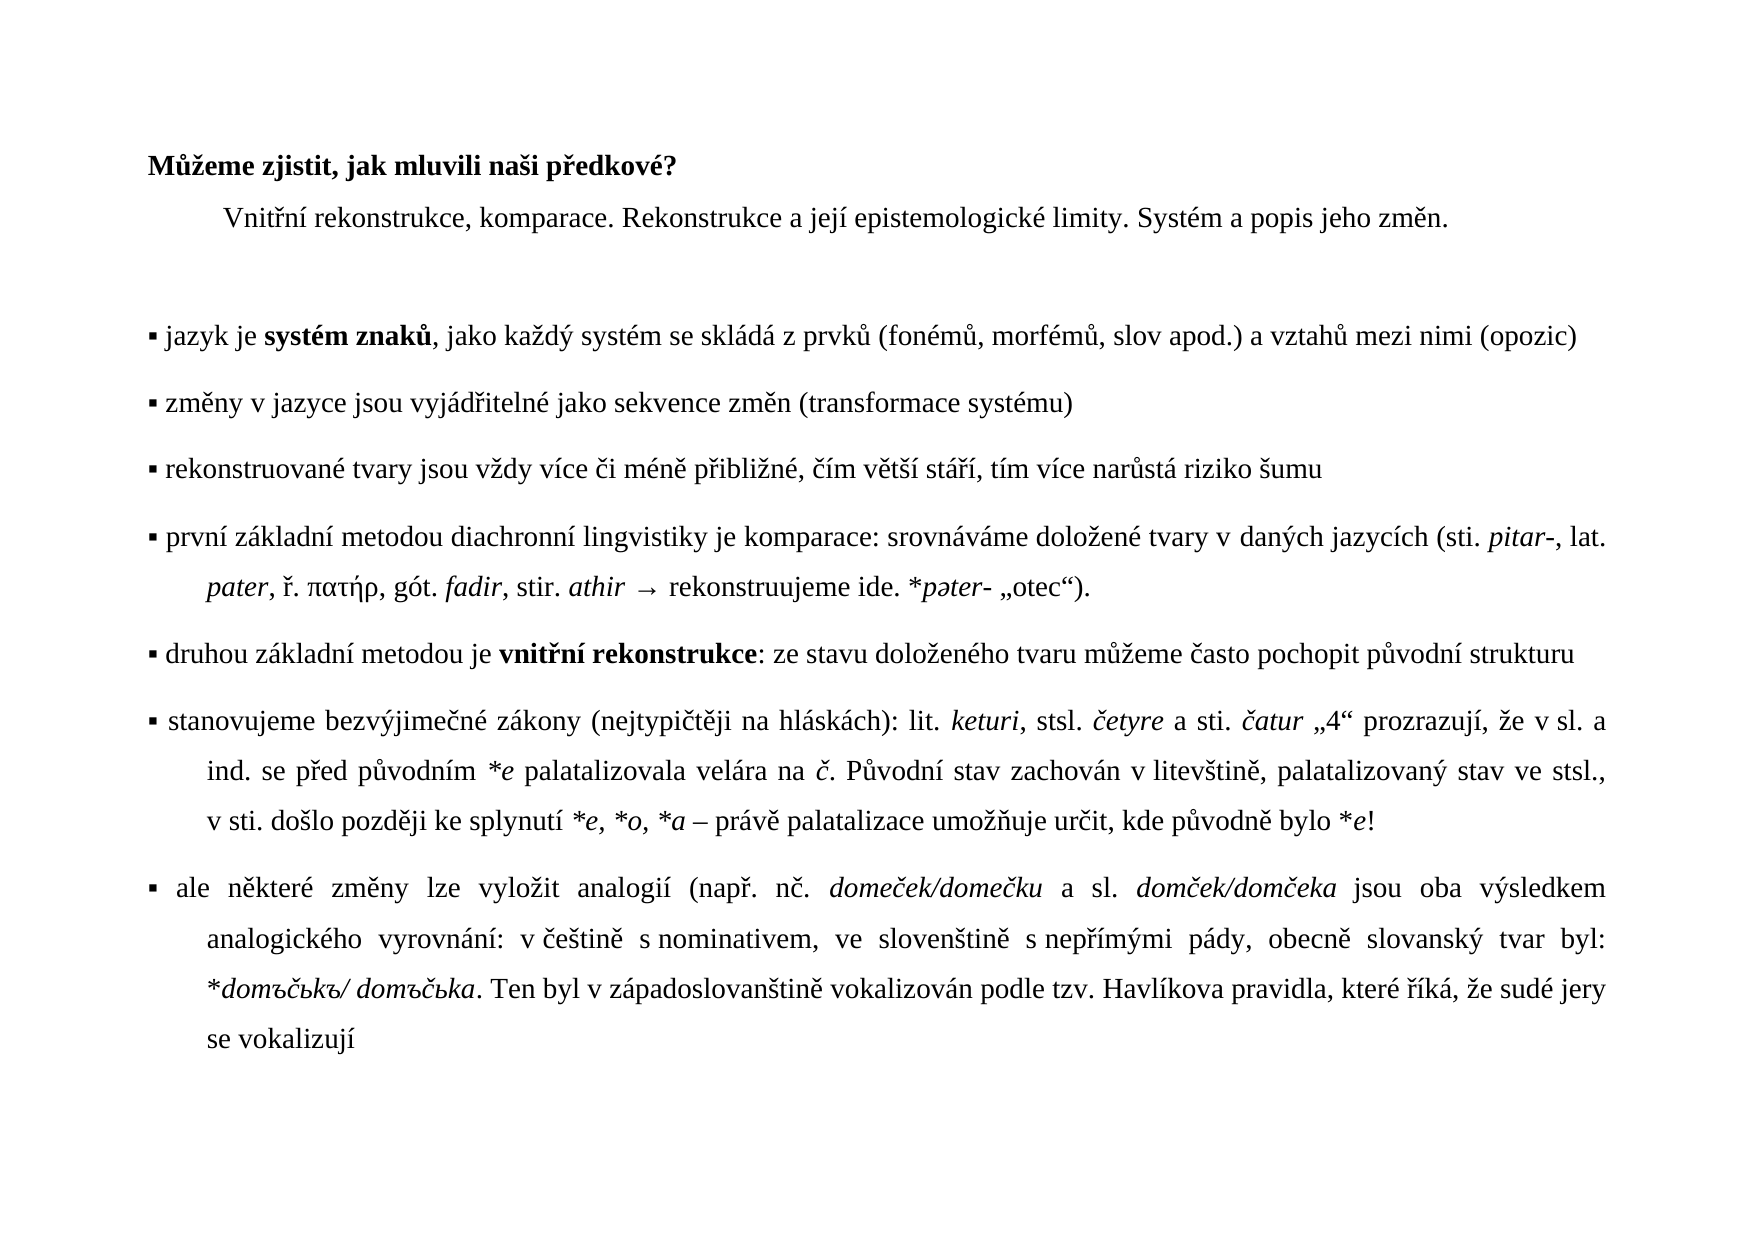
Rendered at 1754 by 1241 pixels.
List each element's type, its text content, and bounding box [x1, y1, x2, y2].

text ▪ ale některé změny lze vyložit analogií (např. nč. domeček/domečku a sl. domček/domčeka jsou oba výsledkem analogického vyrovnání: v češtině s nominativem, ve slovenštině s nepřímými pády, obecně slovanský tvar byl: *domъčьkъ/ domъčьka. Ten byl v západoslovanštině vokalizován podle tzv. Havlíkova pravidla, které říká, že sudé jery se vokalizují [148, 871, 1606, 1055]
text ▪ druhou základní metodou je vnitřní rekonstrukce: ze stavu doloženého tvaru můžeme často pochopit původní strukturu [148, 636, 1606, 669]
text ▪ jazyk je systém znaků, jako každý systém se skládá z prvků (fonémů, morfémů, slov apod.) a vztahů mezi nimi (opozic) [148, 318, 1606, 351]
text ▪ rekonstruované tvary jsou vždy více či méně přibližné, čím větší stáří, tím více narůstá riziko šumu [148, 452, 1606, 485]
text ▪ stanovujeme bezvýjimečné zákony (nejtypičtěji na hláskách): lit. keturi, stsl. četyre a sti. čatur „4“ prozrazují, že v sl. a ind. se před původním *e palatalizovala velára na č. Původní stav zachován v litevštině, palatalizovaný stav ve stsl., v sti. došlo později ke splynutí *e, *o, *a ‒ právě palatalizace umožňuje určit, kde původně bylo *e! [148, 703, 1606, 837]
text ▪ první základní metodou diachronní lingvistiky je komparace: srovnáváme doložené tvary v daných jazycích (sti. pitar-, lat. pater, ř. πατήρ, gót. fadir, stir. athir → rekonstruujeme ide. *pəter- „otec“). [148, 519, 1606, 602]
text Můžeme zjistit, jak mluvili naši předkové? [148, 148, 1606, 181]
text ▪ změny v jazyce jsou vyjádřitelné jako sekvence změn (transformace systému) [148, 385, 1606, 418]
list Vnitřní rekonstrukce, komparace. Rekonstrukce a její epistemologické limity. Systém a popis jeho změn. [223, 200, 1606, 234]
